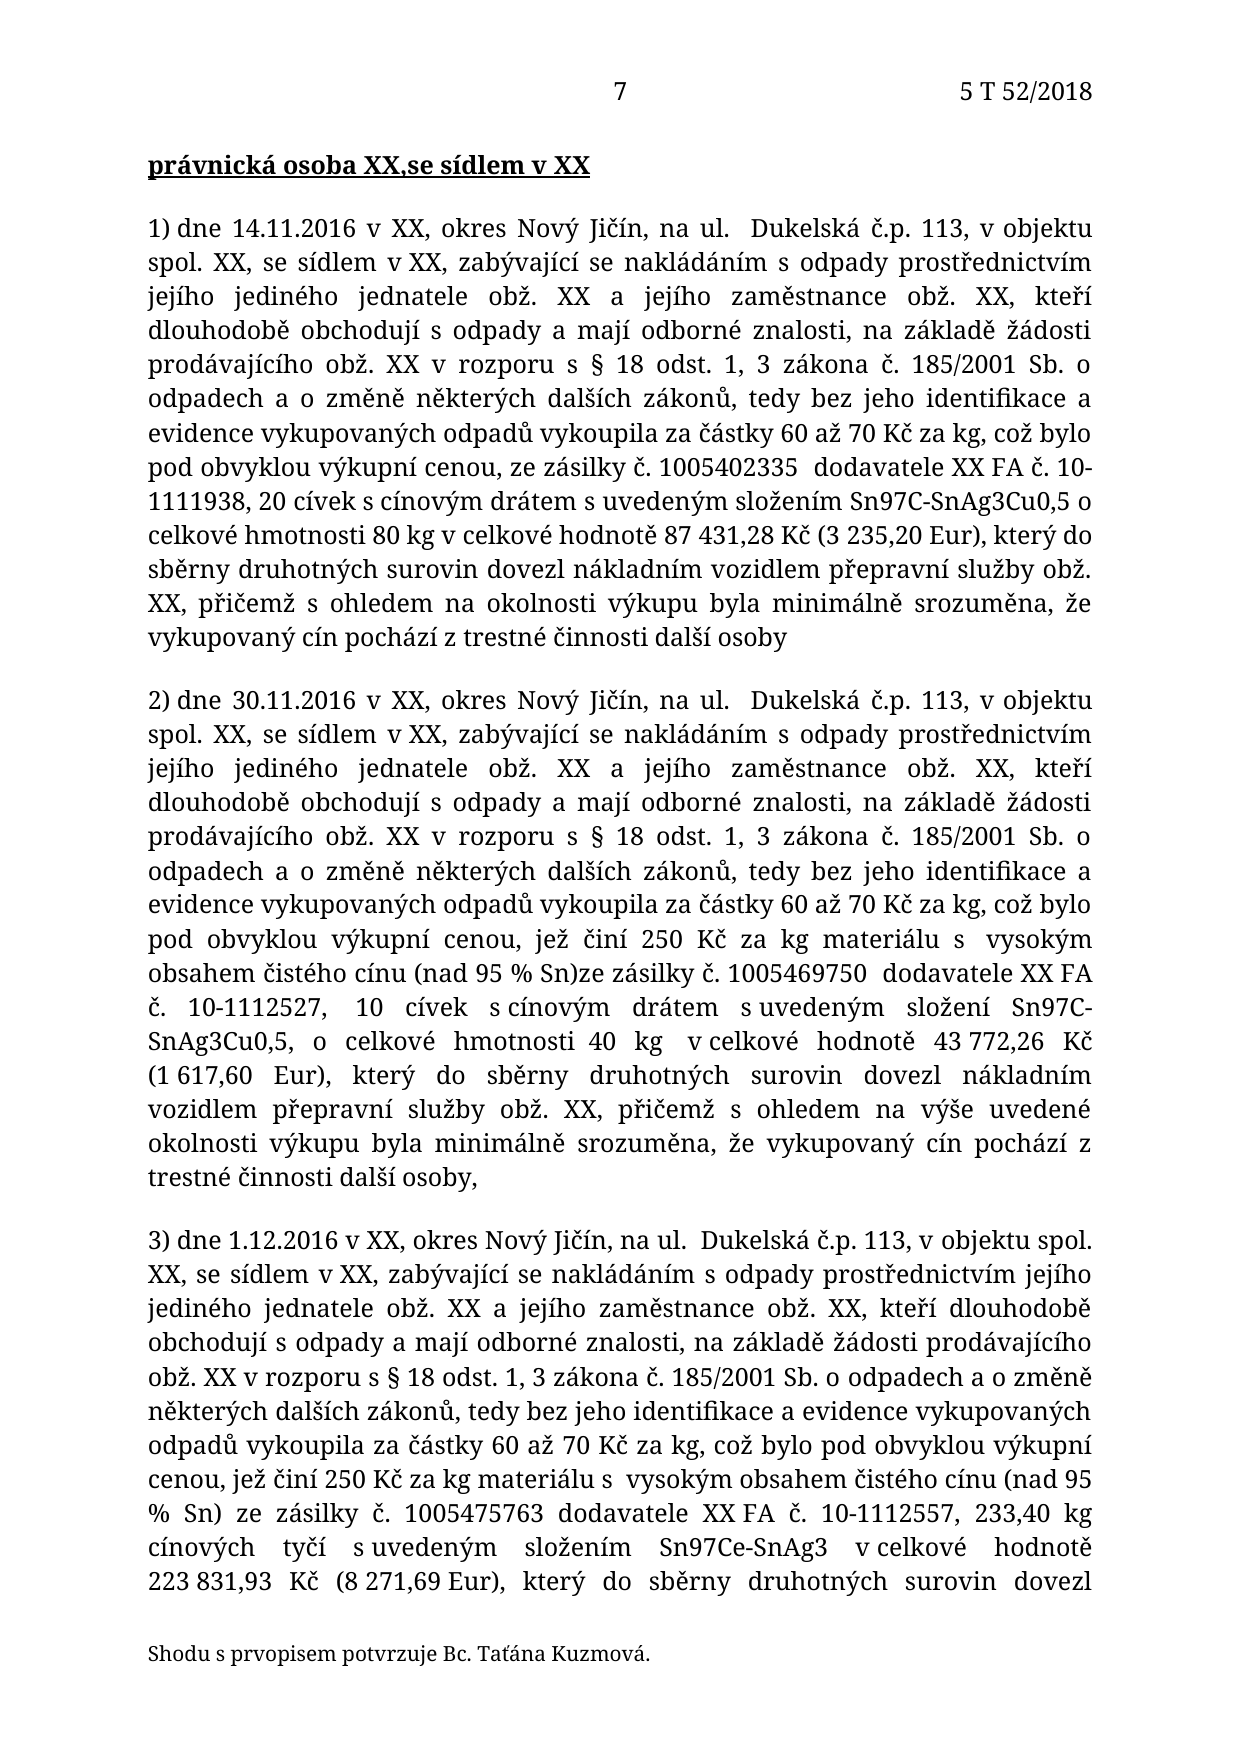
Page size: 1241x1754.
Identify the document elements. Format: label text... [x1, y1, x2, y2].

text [148, 1223, 1093, 1598]
text právnická osoba XX,se sídlem v XX [148, 148, 1093, 182]
text 1) dne 14.11.2016 v XX, okres Nový Jičín, na ul. Dukelská č.p. 113, v objektu spol. XX, se sídlem v XX, zabývající se nakládáním s odpady prostřednictvím jejího jediného jednatele obž. XX a jejího zaměstnance obž. XX, kteří dlouhodobě obchodují s odpady a mají odborné znalosti, na základě žádosti prodávajícího obž. XX v rozporu s § 18 odst. 1, 3 zákona č. 185/2001 Sb. o odpadech a o změně některých dalších zákonů, tedy bez jeho identifikace a evidence vykupovaných odpadů vykoupila za částky 60 až 70 Kč za kg, což bylo pod obvyklou výkupní cenou, ze zásilky č. 1005402335 dodavatele XX FA č. 10-1111938, 20 cívek s cínovým drátem s uvedeným složením Sn97C-SnAg3Cu0,5 o celkové hmotnosti 80 kg v celkové hodnotě 87 431,28 Kč (3 235,20 Eur), který do sběrny druhotných surovin dovezl nákladním vozidlem přepravní služby obž. XX, přičemž s ohledem na okolnosti výkupu byla minimálně srozuměna, že vykupovaný cín pochází z trestné činnosti další osoby [148, 211, 1093, 654]
text 2) dne 30.11.2016 v XX, okres Nový Jičín, na ul. Dukelská č.p. 113, v objektu spol. XX, se sídlem v XX, zabývající se nakládáním s odpady prostřednictvím jejího jediného jednatele obž. XX a jejího zaměstnance obž. XX, kteří dlouhodobě obchodují s odpady a mají odborné znalosti, na základě žádosti prodávajícího obž. XX v rozporu s § 18 odst. 1, 3 zákona č. 185/2001 Sb. o odpadech a o změně některých dalších zákonů, tedy bez jeho identifikace a evidence vykupovaných odpadů vykoupila za částky 60 až 70 Kč za kg, což bylo pod obvyklou výkupní cenou, jež činí 250 Kč za kg materiálu s vysokým obsahem čistého cínu (nad 95 % Sn)ze zásilky č. 1005469750 dodavatele XX FA č. 10-1112527, 10 cívek s cínovým drátem s uvedeným složení Sn97C-SnAg3Cu0,5, o celkové hmotnosti 40 kg v celkové hodnotě 43 772,26 Kč (1 617,60 Eur), který do sběrny druhotných surovin dovezl nákladním vozidlem přepravní služby obž. XX, přičemž s ohledem na výše uvedené okolnosti výkupu byla minimálně srozuměna, že vykupovaný cín pochází z trestné činnosti další osoby, [148, 683, 1093, 1194]
